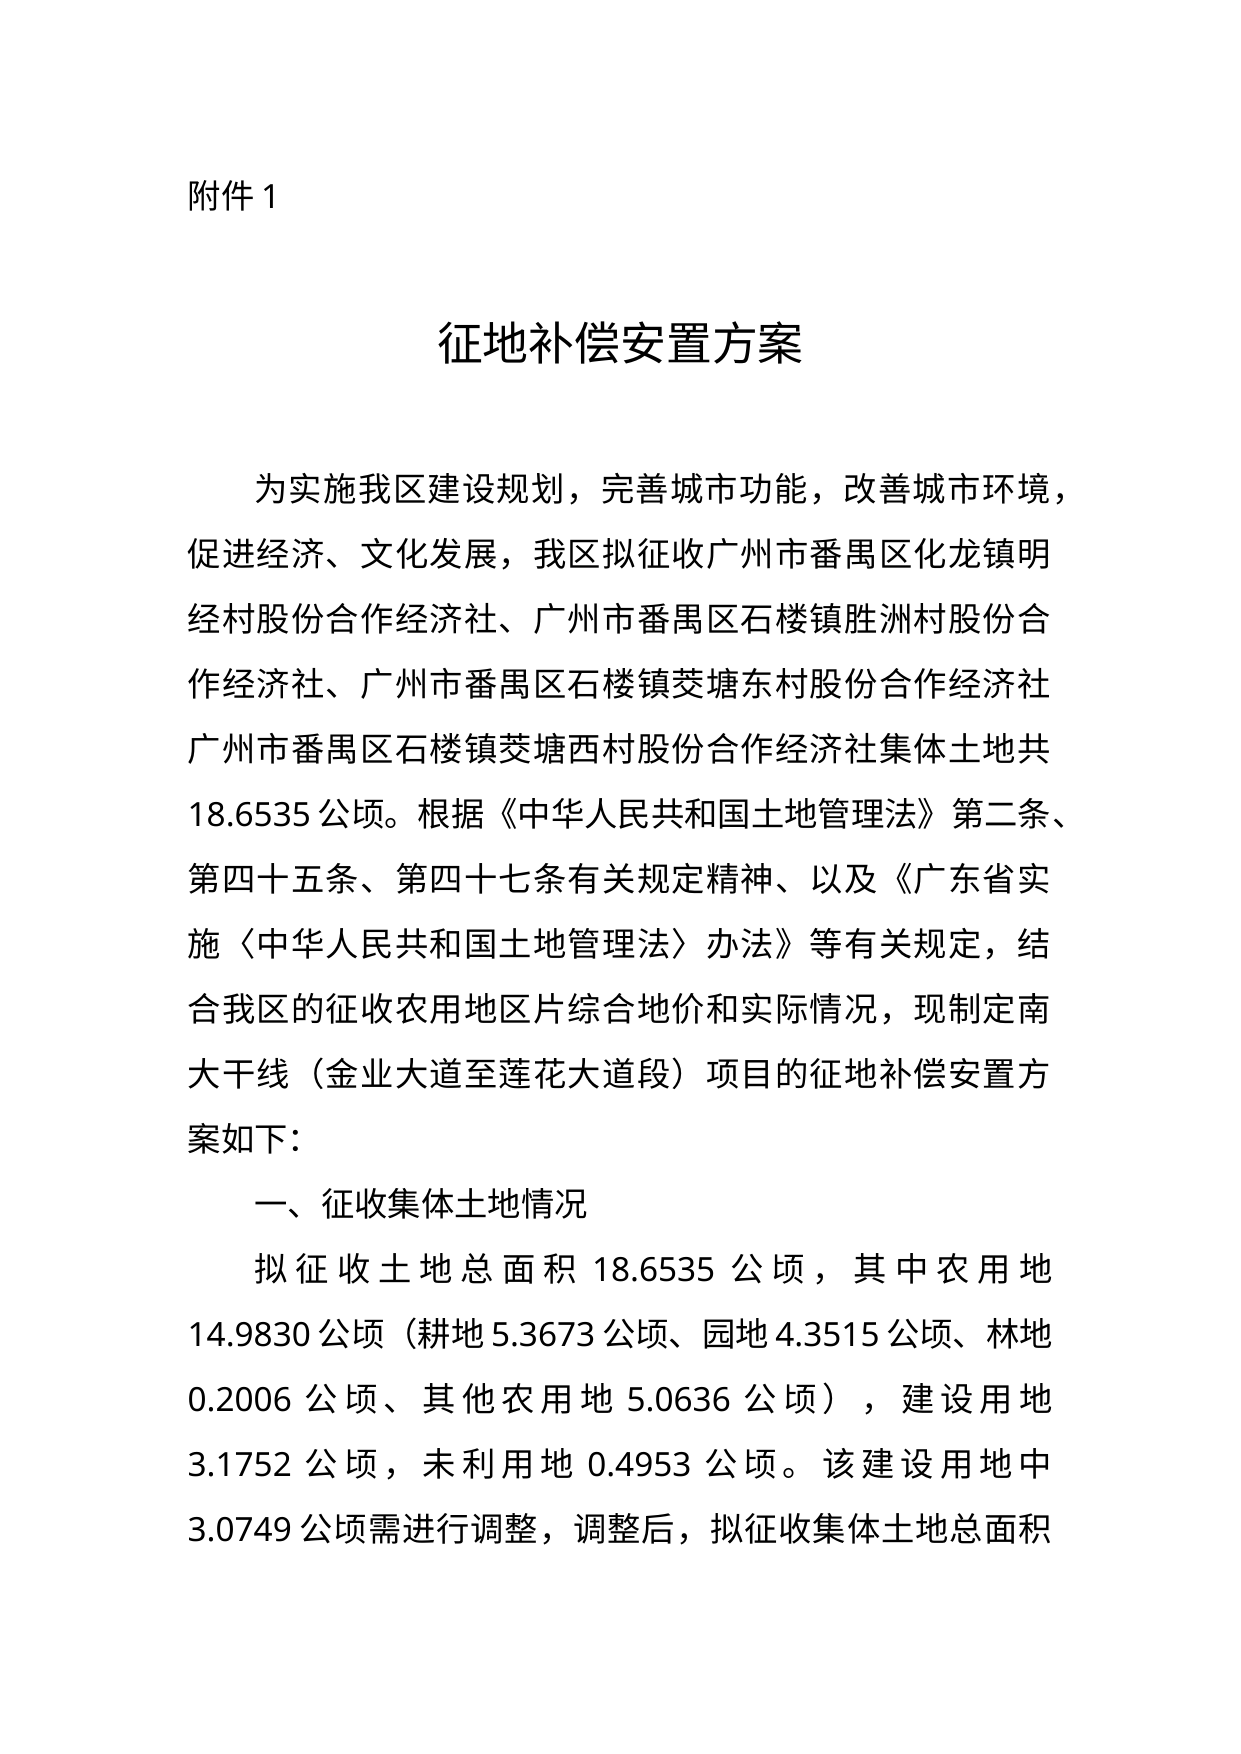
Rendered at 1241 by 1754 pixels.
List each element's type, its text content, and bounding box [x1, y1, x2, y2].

text 附件1 [187, 162, 1053, 227]
text 为实施我区建设规划，完善城市功能，改善城市环境，促进经济、文化发展，我区拟征收广州市番禺区化龙镇明经村股份合作经济社、广州市番禺区石楼镇胜洲村股份合作经济社、广州市番禺区石楼镇茭塘东村股份合作经济社、广州市番禺区石楼镇茭塘西村股份合作经济社集体土地共。根据《中华人民共和国土地管理法》第二条、第四十五条、第四十七条有关规定精神、以及《广东省实施〈中华人民共和国土地管理法〉办法》等有关规定，结合我区的征收农用地区片综合地价和实际情况，现制定南大干线（金业大道至莲花大道段）项目的征地补偿安置方案如下： [187, 454, 1053, 1169]
text 一、征收集体土地情况 [187, 1169, 1053, 1234]
text 征地补偿安置方案 [187, 292, 1053, 389]
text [187, 1234, 1053, 1559]
